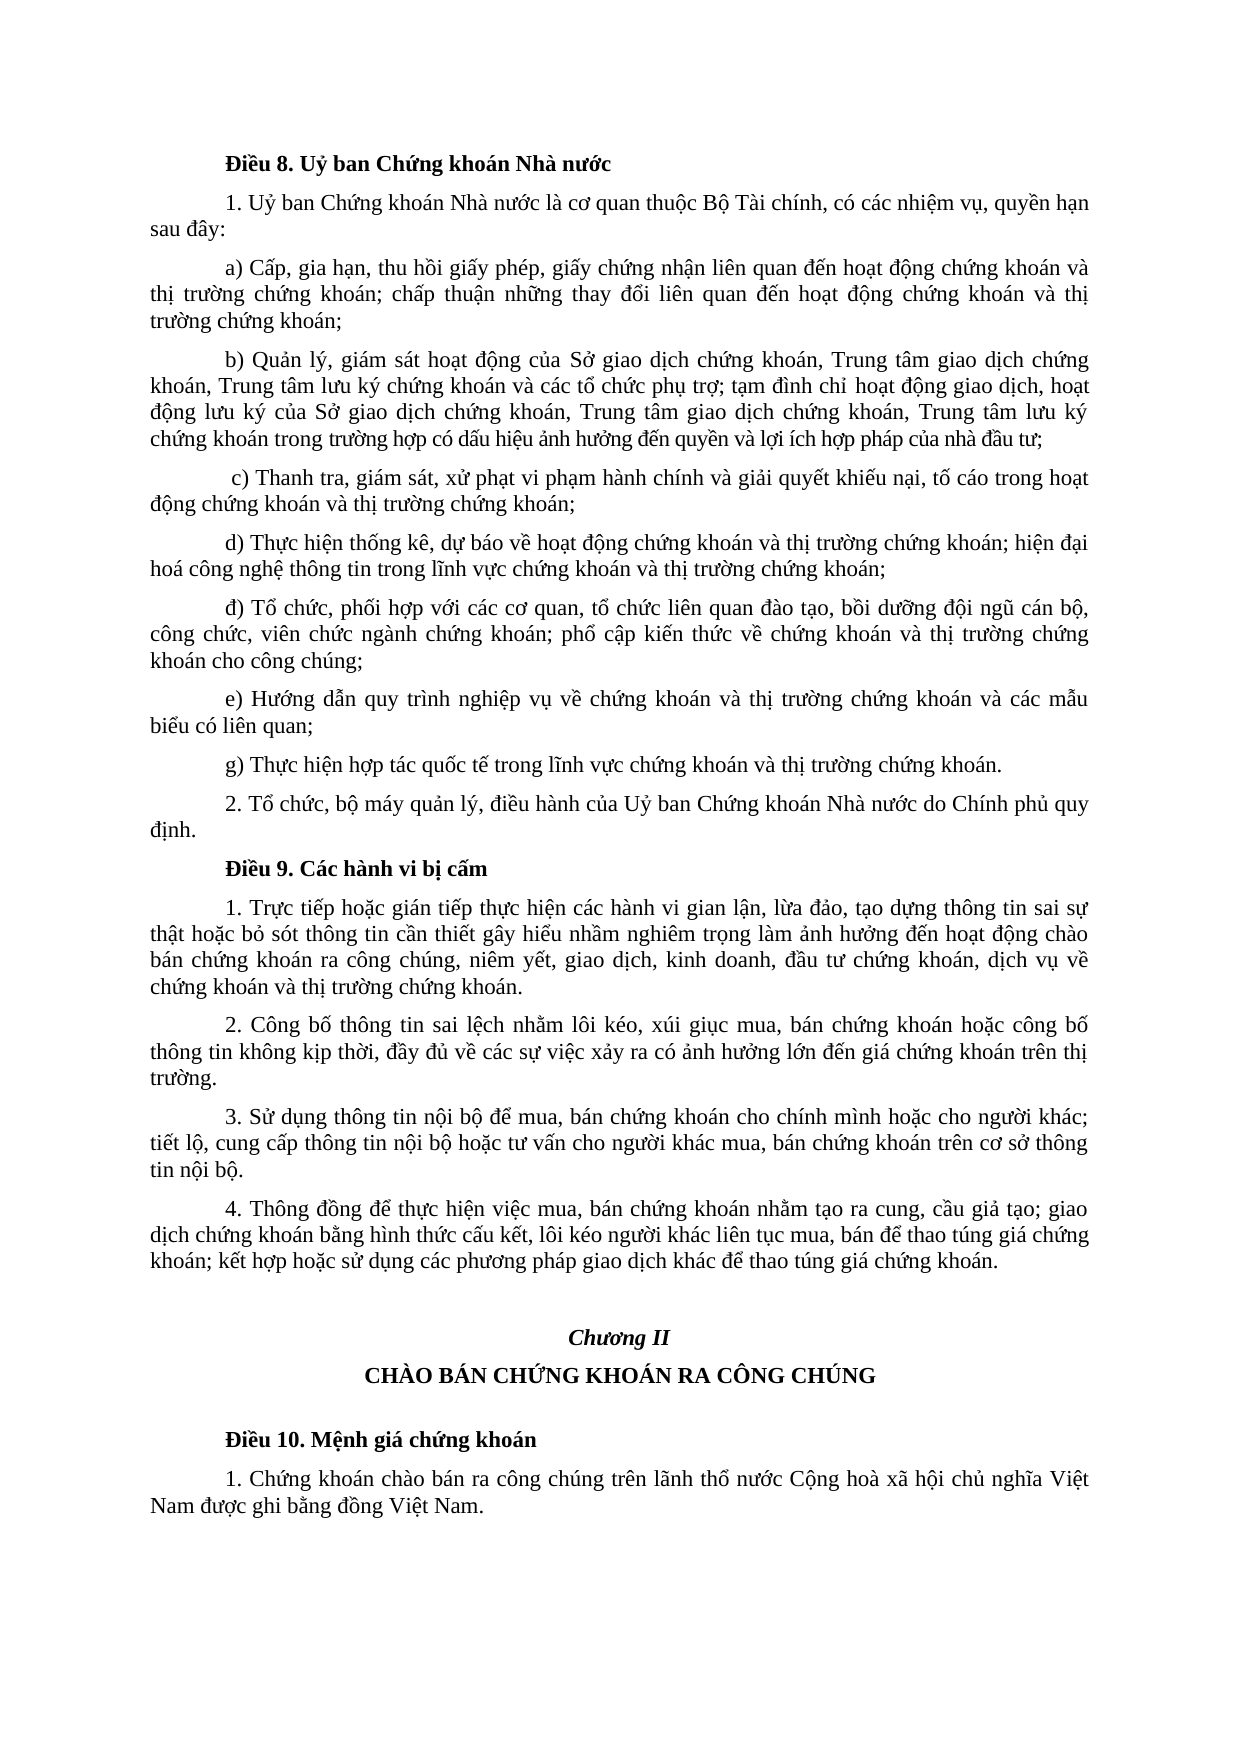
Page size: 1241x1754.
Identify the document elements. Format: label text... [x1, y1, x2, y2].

text 1. Chứng khoán chào bán ra công chúng trên lãnh thổ nước Cộng hoà xã hội chủ nghĩa Việt Nam được ghi bằng đồng Việt Nam. [150, 1465, 1090, 1518]
text 1. Uỷ ban Chứng khoán Nhà nước là cơ quan thuộc Bộ Tài chính, có các nhiệm vụ, quyền hạn sau đây: [150, 189, 1090, 242]
text d) Thực hiện thống kê, dự báo về hoạt động chứng khoán và thị trường chứng khoán; hiện đại hoá công nghệ thông tin trong lĩnh vực chứng khoán và thị trường chứng khoán; [150, 529, 1090, 581]
text a) Cấp, gia hạn, thu hồi giấy phép, giấy chứng nhận liên quan đến hoạt động chứng khoán và thị trường chứng khoán; chấp thuận những thay đổi liên quan đến hoạt động chứng khoán và thị trường chứng khoán; [150, 254, 1090, 333]
text 2. Công bố thông tin sai lệch nhằm lôi kéo, xúi giục mua, bán chứng khoán hoặc công bố thông tin không kịp thời, đầy đủ về các sự việc xảy ra có ảnh hưởng lớn đến giá chứng khoán trên thị trường. [150, 1012, 1090, 1091]
text 4. Thông đồng để thực hiện việc mua, bán chứng khoán nhằm tạo ra cung, cầu giả tạo; giao dịch chứng khoán bằng hình thức cấu kết, lôi kéo người khác liên tục mua, bán để thao túng giá chứng khoán; kết hợp hoặc sử dụng các phương pháp giao dịch khác để thao túng giá chứng khoán. [150, 1195, 1090, 1274]
text Điều 9. Các hành vi bị cấm [225, 855, 1090, 881]
text c) Thanh tra, giám sát, xử phạt vi phạm hành chính và giải quyết khiếu nại, tố cáo trong hoạt động chứng khoán và thị trường chứng khoán; [150, 463, 1090, 516]
text 2. Tổ chức, bộ máy quản lý, điều hành của Uỷ ban Chứng khoán Nhà nước do Chính phủ quy định. [150, 789, 1090, 842]
text 3. Sử dụng thông tin nội bộ để mua, bán chứng khoán cho chính mình hoặc cho người khác; tiết lộ, cung cấp thông tin nội bộ hoặc tư vấn cho người khác mua, bán chứng khoán trên cơ sở thông tin nội bộ. [150, 1103, 1090, 1182]
text Điều 8. Uỷ ban Chứng khoán Nhà nước [225, 150, 1090, 176]
text 1. Trực tiếp hoặc gián tiếp thực hiện các hành vi gian lận, lừa đảo, tạo dựng thông tin sai sự thật hoặc bỏ sót thông tin cần thiết gây hiểu nhầm nghiêm trọng làm ảnh hưởng đến hoạt động chào bán chứng khoán ra công chúng, niêm yết, giao dịch, kinh doanh, đầu tư chứng khoán, dịch vụ về chứng khoán và thị trường chứng khoán. [150, 894, 1090, 999]
text b) Quản lý, giám sát hoạt động của Sở giao dịch chứng khoán, Trung tâm giao dịch chứng khoán, Trung tâm lưu ký chứng khoán và các tổ chức phụ trợ; tạm đình chỉ hoạt động giao dịch, hoạt động lưu ký của Sở giao dịch chứng khoán, Trung tâm giao dịch chứng khoán, Trung tâm lưu ký chứng khoán trong trường hợp có dấu hiệu ảnh hưởng đến quyền và lợi ích hợp pháp của nhà đầu tư; [150, 346, 1090, 451]
text e) Hướng dẫn quy trình nghiệp vụ về chứng khoán và thị trường chứng khoán và các mẫu biểu có liên quan; [150, 686, 1090, 738]
text CHÀO BÁN CHỨNG KHOÁN RA CÔNG CHÚNG [150, 1363, 1090, 1389]
text Chương II [150, 1324, 1090, 1350]
text Điều 10. Mệnh giá chứng khoán [225, 1426, 1090, 1453]
text g) Thực hiện hợp tác quốc tế trong lĩnh vực chứng khoán và thị trường chứng khoán. [150, 751, 1090, 777]
text đ) Tổ chức, phối hợp với các cơ quan, tổ chức liên quan đào tạo, bồi dưỡng đội ngũ cán bộ, công chức, viên chức ngành chứng khoán; phổ cập kiến thức về chứng khoán và thị trường chứng khoán cho công chúng; [150, 594, 1090, 673]
